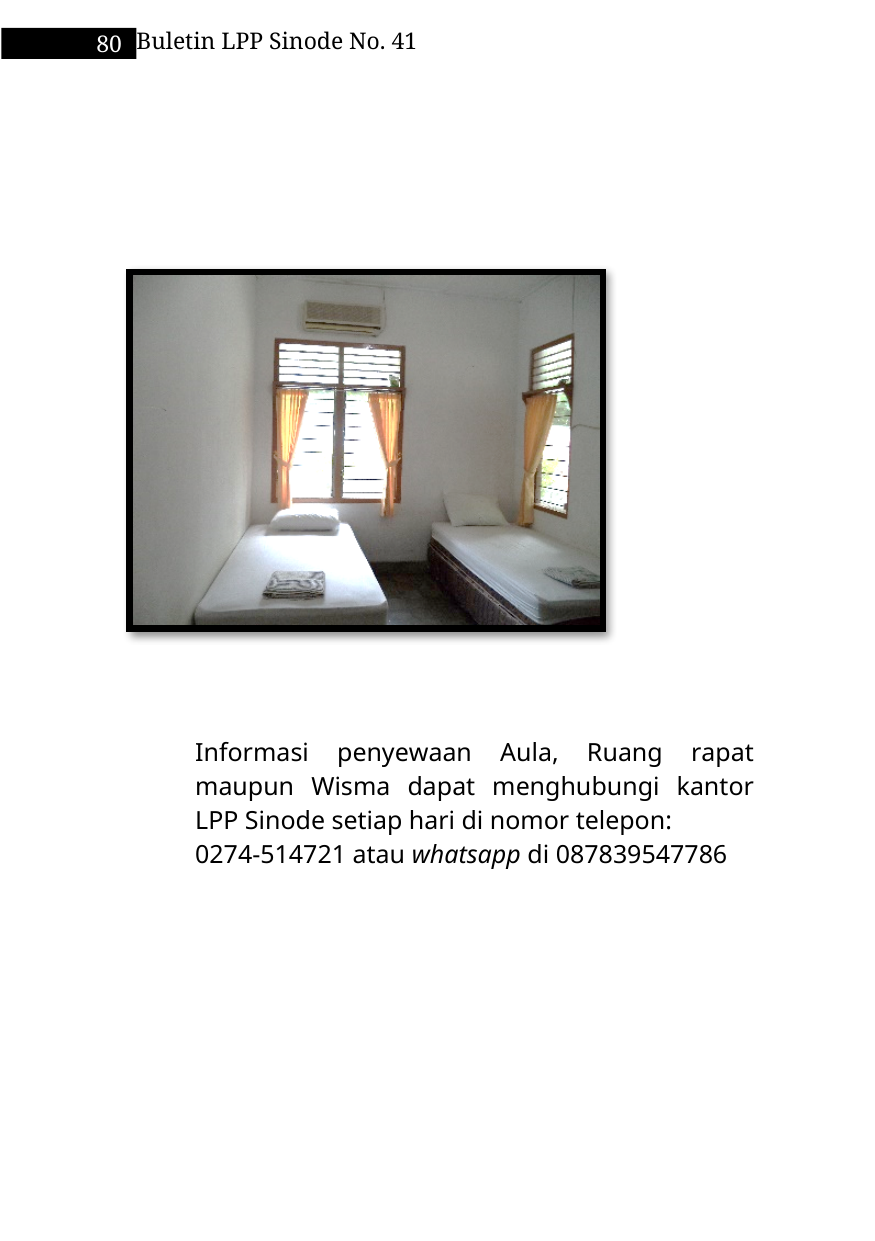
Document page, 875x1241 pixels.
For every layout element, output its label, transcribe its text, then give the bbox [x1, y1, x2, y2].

text 0274-514721 atau whatsapp di 087839547786 [195, 836, 754, 870]
picture [133, 275, 600, 625]
text Informasi penyewaan Aula, Ruang rapat maupun Wisma dapat menghubungi kantor LPP Sinode setiap hari di nomor telepon: [195, 734, 754, 836]
